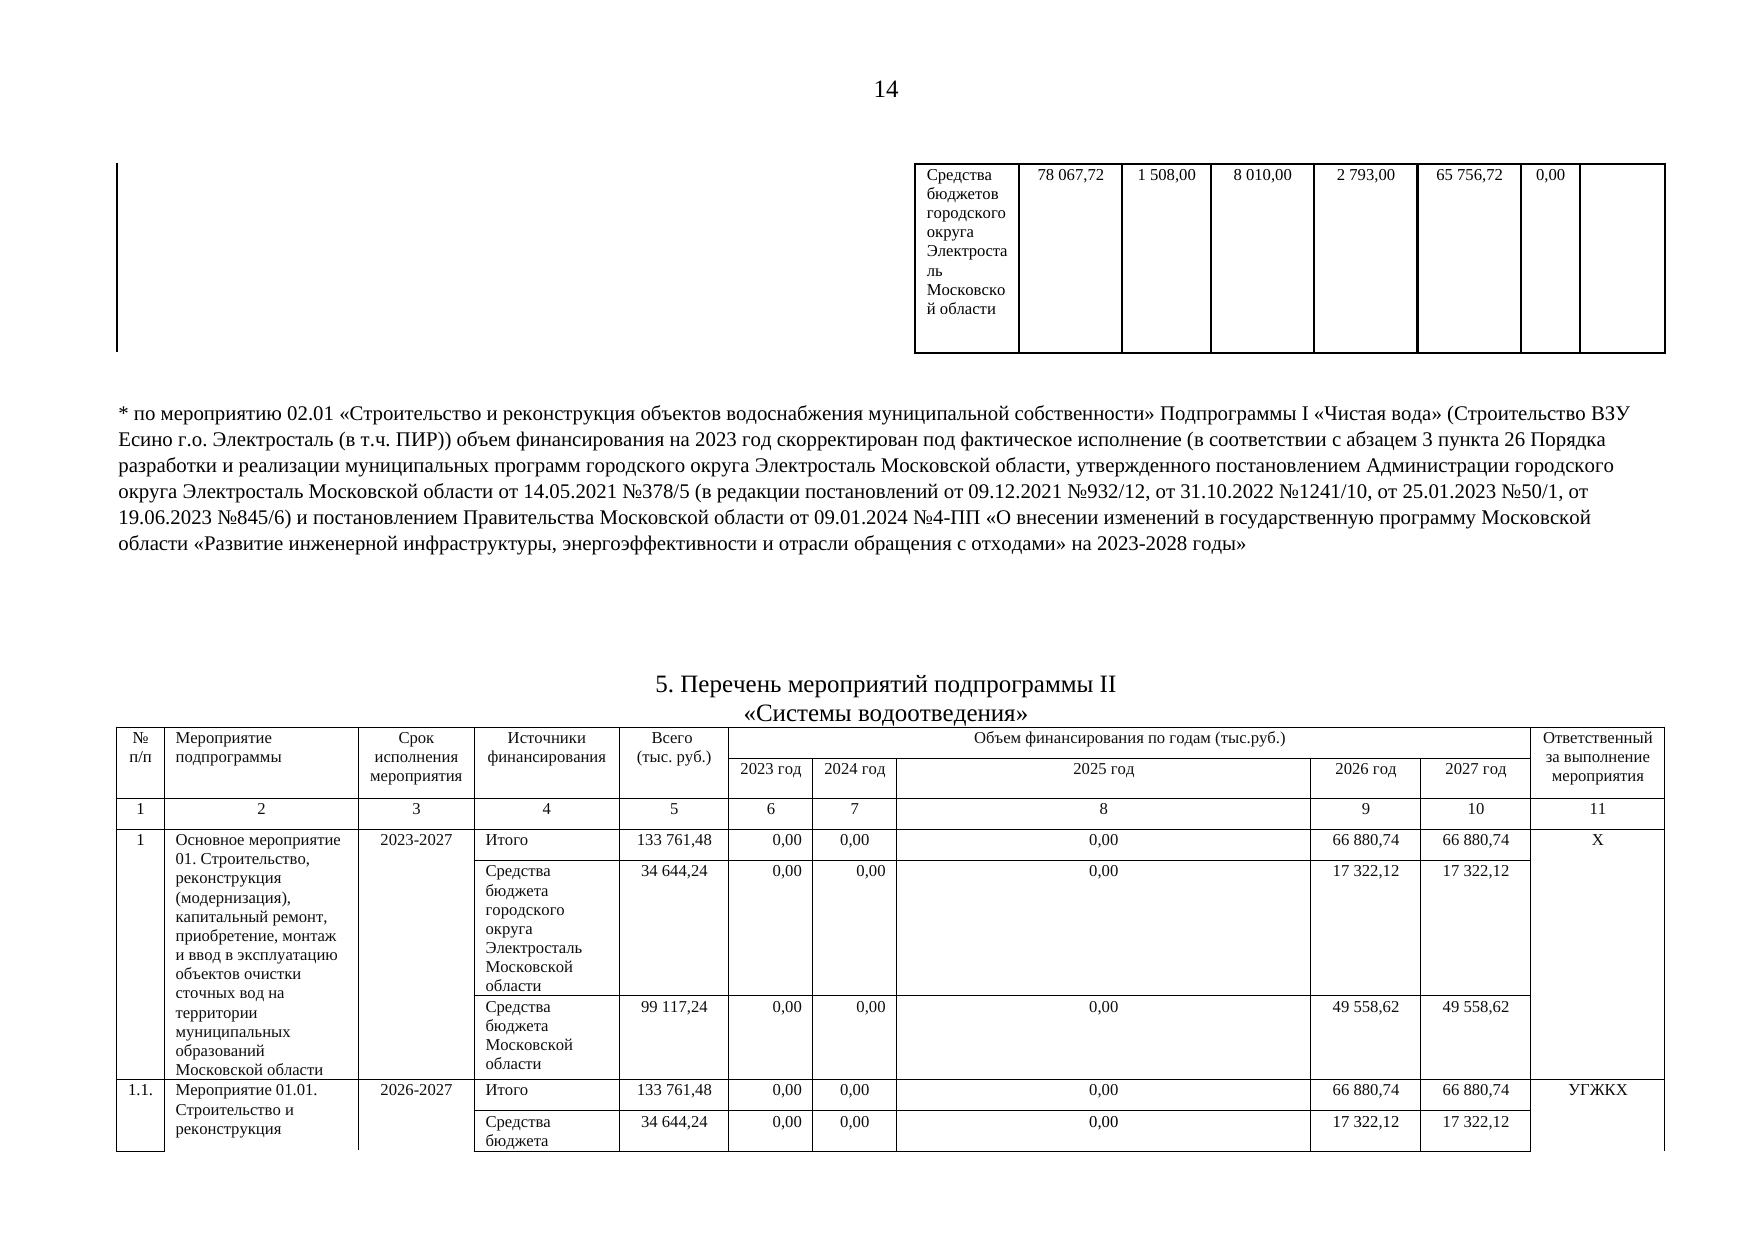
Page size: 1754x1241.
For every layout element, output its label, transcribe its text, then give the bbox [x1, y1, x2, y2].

table_cell 2025 год [897, 759, 1310, 798]
table_cell 2026-2027 [358, 1080, 474, 1151]
table_cell Средства бюджетов городского округа Электросталь Московской области [916, 165, 1018, 352]
table_cell 99 117,24 [620, 996, 728, 1079]
table_cell 1.1. [117, 1080, 164, 1151]
table_cell 17 322,12 [1421, 861, 1530, 995]
table_cell 4 [475, 799, 619, 829]
text 5. Перечень мероприятий подпрограммы II [118, 669, 1653, 698]
table_cell 5 [620, 799, 728, 829]
table_cell 2 [165, 799, 358, 829]
table_cell 0,00 [1522, 165, 1579, 352]
table_cell 8 [897, 799, 1310, 829]
text * по мероприятию 02.01 «Строительство и реконструкция объектов водоснабжения муниципальной собственности» Подпрограммы I «Чистая вода» (Строительство ВЗУ Есино г.о. Электросталь (в т.ч. ПИР)) объем финансирования на 2023 год скорректирован под фактическое исполнение (в соответствии с абзацем 3 пункта 26 Порядка разработки и реализации муниципальных программ городского округа Электросталь Московской области, утвержденного постановлением Администрации городского округа Электросталь Московской области от 14.05.2021 №378/5 (в редакции постановлений от 09.12.2021 №932/12, от 31.10.2022 №1241/10, от 25.01.2023 №50/1, от 19.06.2023 №845/6) и постановлением Правительства Московской области от 09.01.2024 №4-ПП «О внесении изменений в государственную программу Московской области «Развитие инженерной инфраструктуры, энергоэффективности и отрасли обращения с отходами» на 2023-2028 годы» [118, 401, 1653, 555]
table_cell 66 880,74 [1311, 1080, 1420, 1110]
table_cell 8 010,00 [1212, 165, 1313, 352]
table_header Ответственный за выполнение мероприятия [1531, 728, 1664, 798]
table_cell Мероприятие 01.01. Строительство и реконструкция объектов очистки сточных вод муниципальной собственности [165, 1080, 358, 1151]
table_header Срок исполнения мероприятия [359, 728, 474, 798]
table_cell 1 [117, 799, 164, 829]
table_cell 17 322,12 [1311, 861, 1420, 995]
table_cell 49 558,62 [1421, 996, 1530, 1079]
table_header № п/п [117, 728, 164, 798]
table_cell Х [1531, 830, 1664, 1079]
table_cell УГЖКХ [1531, 1080, 1664, 1151]
table_cell Итого [475, 1080, 619, 1110]
table_cell 0,00 [897, 861, 1310, 995]
table_cell 66 880,74 [1421, 830, 1530, 860]
table_cell 2024 год [813, 759, 896, 798]
table_cell Итого [475, 830, 619, 860]
table_header Источники финансирования [475, 728, 619, 798]
table_cell 0,00 [813, 1111, 896, 1151]
table_header Объем финансирования по годам (тыс.руб.) [729, 728, 1530, 758]
table_cell 34 644,24 [620, 1111, 728, 1151]
table_cell 2026 год [1311, 759, 1420, 798]
table_cell 6 [729, 799, 812, 829]
table_cell 0,00 [813, 1080, 896, 1110]
table_cell 0,00 [729, 861, 812, 995]
table_cell 17 322,12 [1311, 1111, 1420, 1151]
table_cell 0,00 [813, 996, 896, 1079]
table_cell 10 [1421, 799, 1530, 829]
table_cell 0,00 [897, 830, 1310, 860]
table_cell 7 [813, 799, 896, 829]
text «Системы водоотведения» [118, 698, 1653, 727]
table_cell 9 [1311, 799, 1420, 829]
table_cell 0,00 [897, 1080, 1310, 1110]
table_cell 0,00 [729, 1080, 812, 1110]
table_cell 2023 год [729, 759, 812, 798]
table_cell 1 508,00 [1123, 165, 1210, 352]
table_cell 0,00 [813, 830, 896, 860]
table_cell 78 067,72 [1020, 165, 1121, 352]
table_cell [475, 1111, 619, 1151]
table_cell 66 880,74 [1421, 1080, 1530, 1110]
table_cell 0,00 [813, 861, 896, 995]
table_cell 2027 год [1421, 759, 1530, 798]
table_cell 1 [117, 830, 164, 1079]
table_header Мероприятие подпрограммы [165, 728, 358, 798]
table_cell Основное мероприятие 01. Строительство, реконструкция (модернизация), капитальный ремонт, приобретение, монтаж и ввод в эксплуатацию объектов очистки сточных вод на территории муниципальных образований Московской области [165, 830, 358, 1079]
table_cell 0,00 [729, 830, 812, 860]
table_cell 133 761,48 [620, 830, 728, 860]
table_cell 49 558,62 [1311, 996, 1420, 1079]
table_cell Средства бюджета Московской области [475, 996, 619, 1079]
table_cell 11 [1531, 799, 1664, 829]
table_cell 3 [359, 799, 474, 829]
table_cell 2 793,00 [1315, 165, 1416, 352]
table_cell 0,00 [897, 1111, 1310, 1151]
table_cell 66 880,74 [1311, 830, 1420, 860]
table_cell 0,00 [729, 996, 812, 1079]
table_cell 2023-2027 [359, 830, 474, 1079]
table_cell 0,00 [729, 1111, 812, 1151]
table_cell 17 322,12 [1421, 1111, 1530, 1151]
table_cell 133 761,48 [620, 1080, 728, 1110]
table_cell 65 756,72 [1419, 165, 1520, 352]
table_cell 34 644,24 [620, 861, 728, 995]
table_cell Средства бюджета городского округа Электросталь Московской области [475, 861, 619, 995]
table_header Всего (тыс. руб.) [620, 728, 728, 798]
table_cell 0,00 [897, 996, 1310, 1079]
